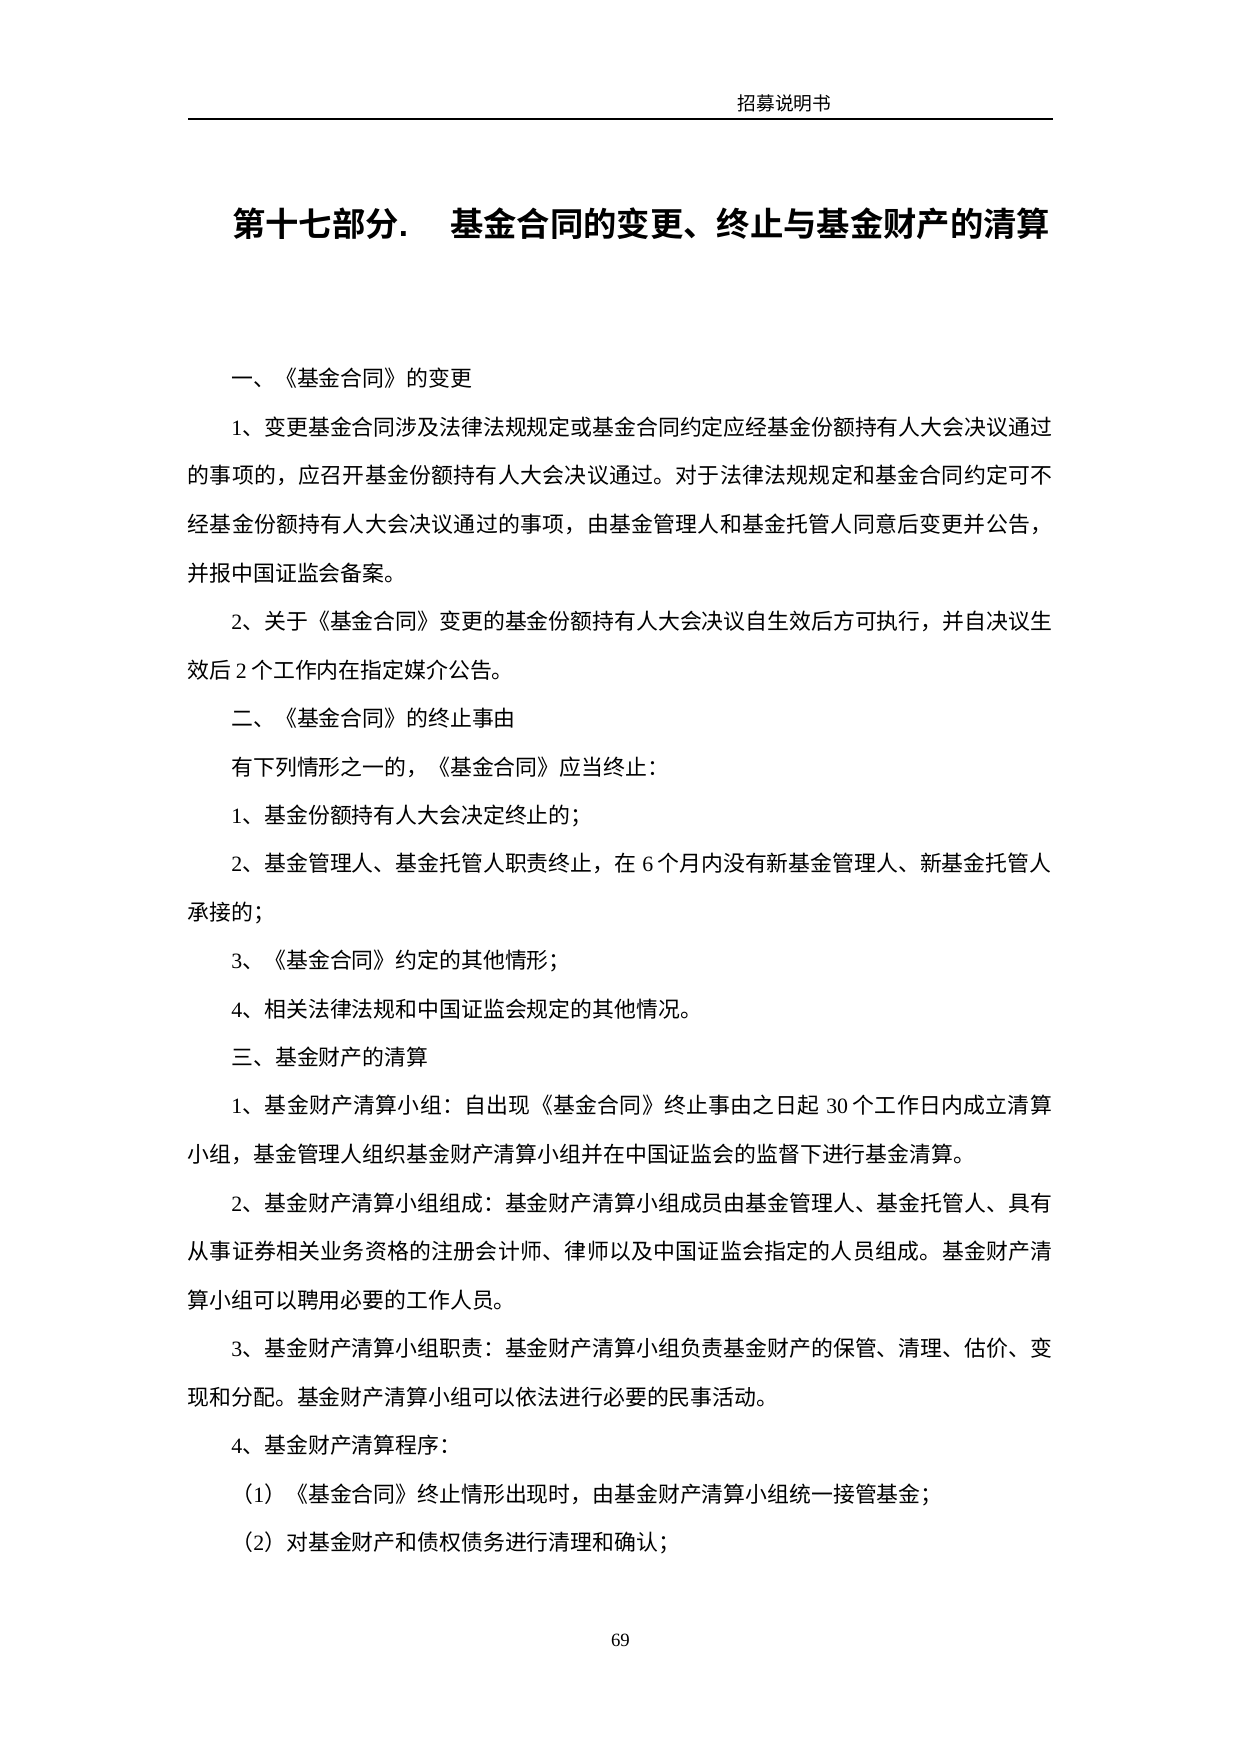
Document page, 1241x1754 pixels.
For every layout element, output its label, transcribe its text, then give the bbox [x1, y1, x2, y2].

text 4、相关法律法规和中国证监会规定的其他情况。 [187, 991, 1053, 1024]
text 2、基金财产清算小组组成：基金财产清算小组成员由基金管理人、基金托管人、具有从事证券相关业务资格的注册会计师、律师以及中国证监会指定的人员组成。基金财产清算小组可以聘用必要的工作人员。 [187, 1185, 1053, 1315]
text 1、变更基金合同涉及法律法规规定或基金合同约定应经基金份额持有人大会决议通过的事项的，应召开基金份额持有人大会决议通过。对于法律法规规定和基金合同约定可不经基金份额持有人大会决议通过的事项，由基金管理人和基金托管人同意后变更并公告，并报中国证监会备案。 [187, 409, 1053, 588]
text 4、基金财产清算程序： [187, 1428, 1053, 1461]
text 2、基金管理人、基金托管人职责终止，在6个月内没有新基金管理人、新基金托管人承接的； [187, 846, 1053, 927]
text 1、基金财产清算小组：自出现《基金合同》终止事由之日起30个工作日内成立清算小组，基金管理人组织基金财产清算小组并在中国证监会的监督下进行基金清算。 [187, 1088, 1053, 1169]
subtitle 基金合同的变更、终止与基金财产的清算 [232, 189, 1053, 254]
text 三、基金财产的清算 [187, 1040, 1053, 1072]
text 2、关于《基金合同》变更的基金份额持有人大会决议自生效后方可执行，并自决议生效后2个工作内在指定媒介公告。 [187, 604, 1053, 685]
text （1）《基金合同》终止情形出现时，由基金财产清算小组统一接管基金； [187, 1476, 1053, 1509]
text 二、《基金合同》的终止事由 [187, 701, 1053, 733]
text 有下列情形之一的，《基金合同》应当终止： [187, 749, 1053, 782]
text 1、基金份额持有人大会决定终止的； [187, 798, 1053, 830]
text 一、《基金合同》的变更 [187, 361, 1053, 393]
text 3、基金财产清算小组职责：基金财产清算小组负责基金财产的保管、清理、估价、变现和分配。基金财产清算小组可以依法进行必要的民事活动。 [187, 1331, 1053, 1412]
text 3、《基金合同》约定的其他情形； [187, 943, 1053, 976]
text （2）对基金财产和债权债务进行清理和确认； [187, 1525, 1053, 1557]
